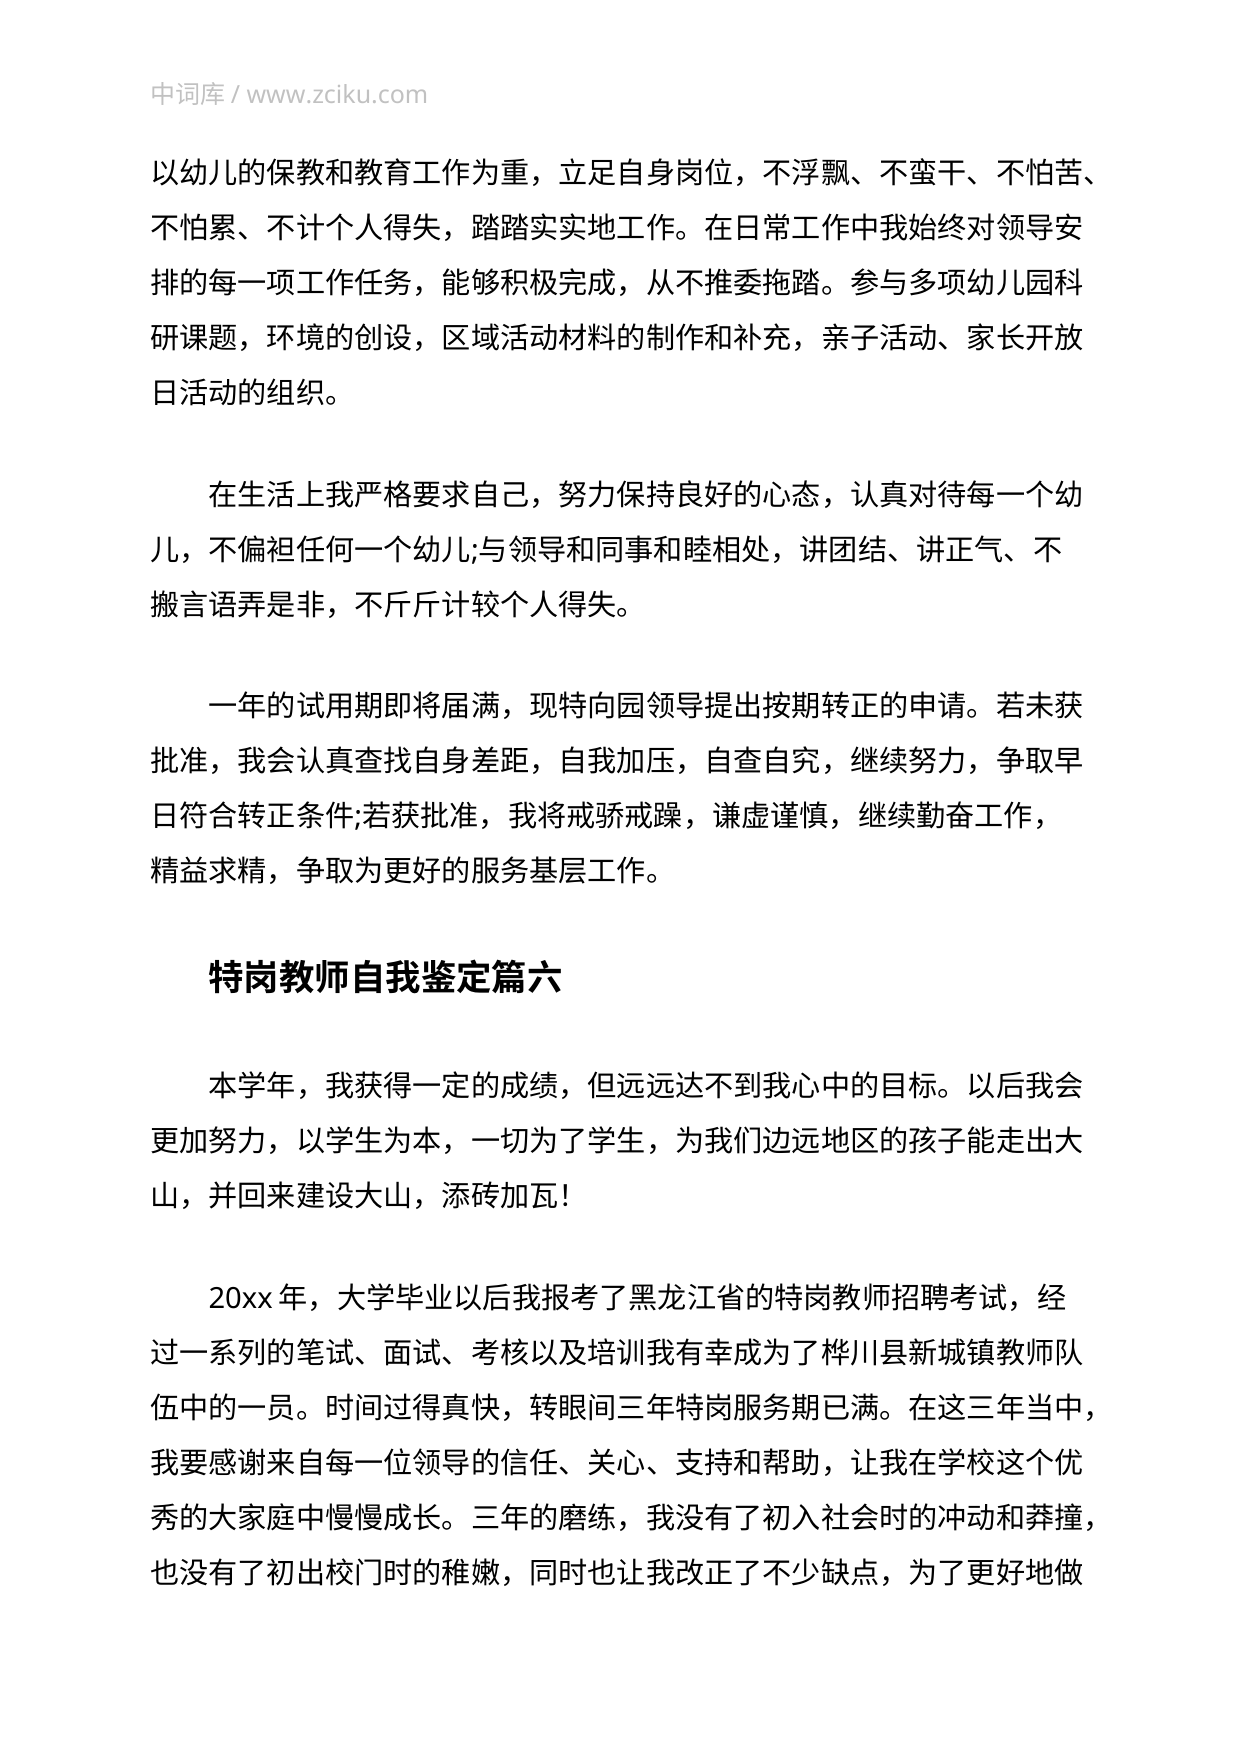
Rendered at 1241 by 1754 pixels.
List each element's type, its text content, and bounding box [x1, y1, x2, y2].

text 特岗教师自我鉴定篇六 [150, 949, 1090, 1001]
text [150, 1274, 1090, 1591]
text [150, 150, 1090, 412]
text 一年的试用期即将届满，现特向园领导提出按期转正的申请。若未获批准，我会认真查找自身差距，自我加压，自查自究，继续努力，争取早日符合转正条件;若获批准，我将戒骄戒躁，谦虚谨慎，继续勤奋工作，精益求精，争取为更好的服务基层工作。 [150, 683, 1090, 890]
text 在生活上我严格要求自己，努力保持良好的心态，认真对待每一个幼儿，不偏袒任何一个幼儿;与领导和同事和睦相处，讲团结、讲正气、不搬言语弄是非，不斤斤计较个人得失。 [150, 471, 1090, 623]
text 本学年，我获得一定的成绩，但远远达不到我心中的目标。以后我会更加努力，以学生为本，一切为了学生，为我们边远地区的孩子能走出大山，并回来建设大山，添砖加瓦！ [150, 1063, 1090, 1215]
